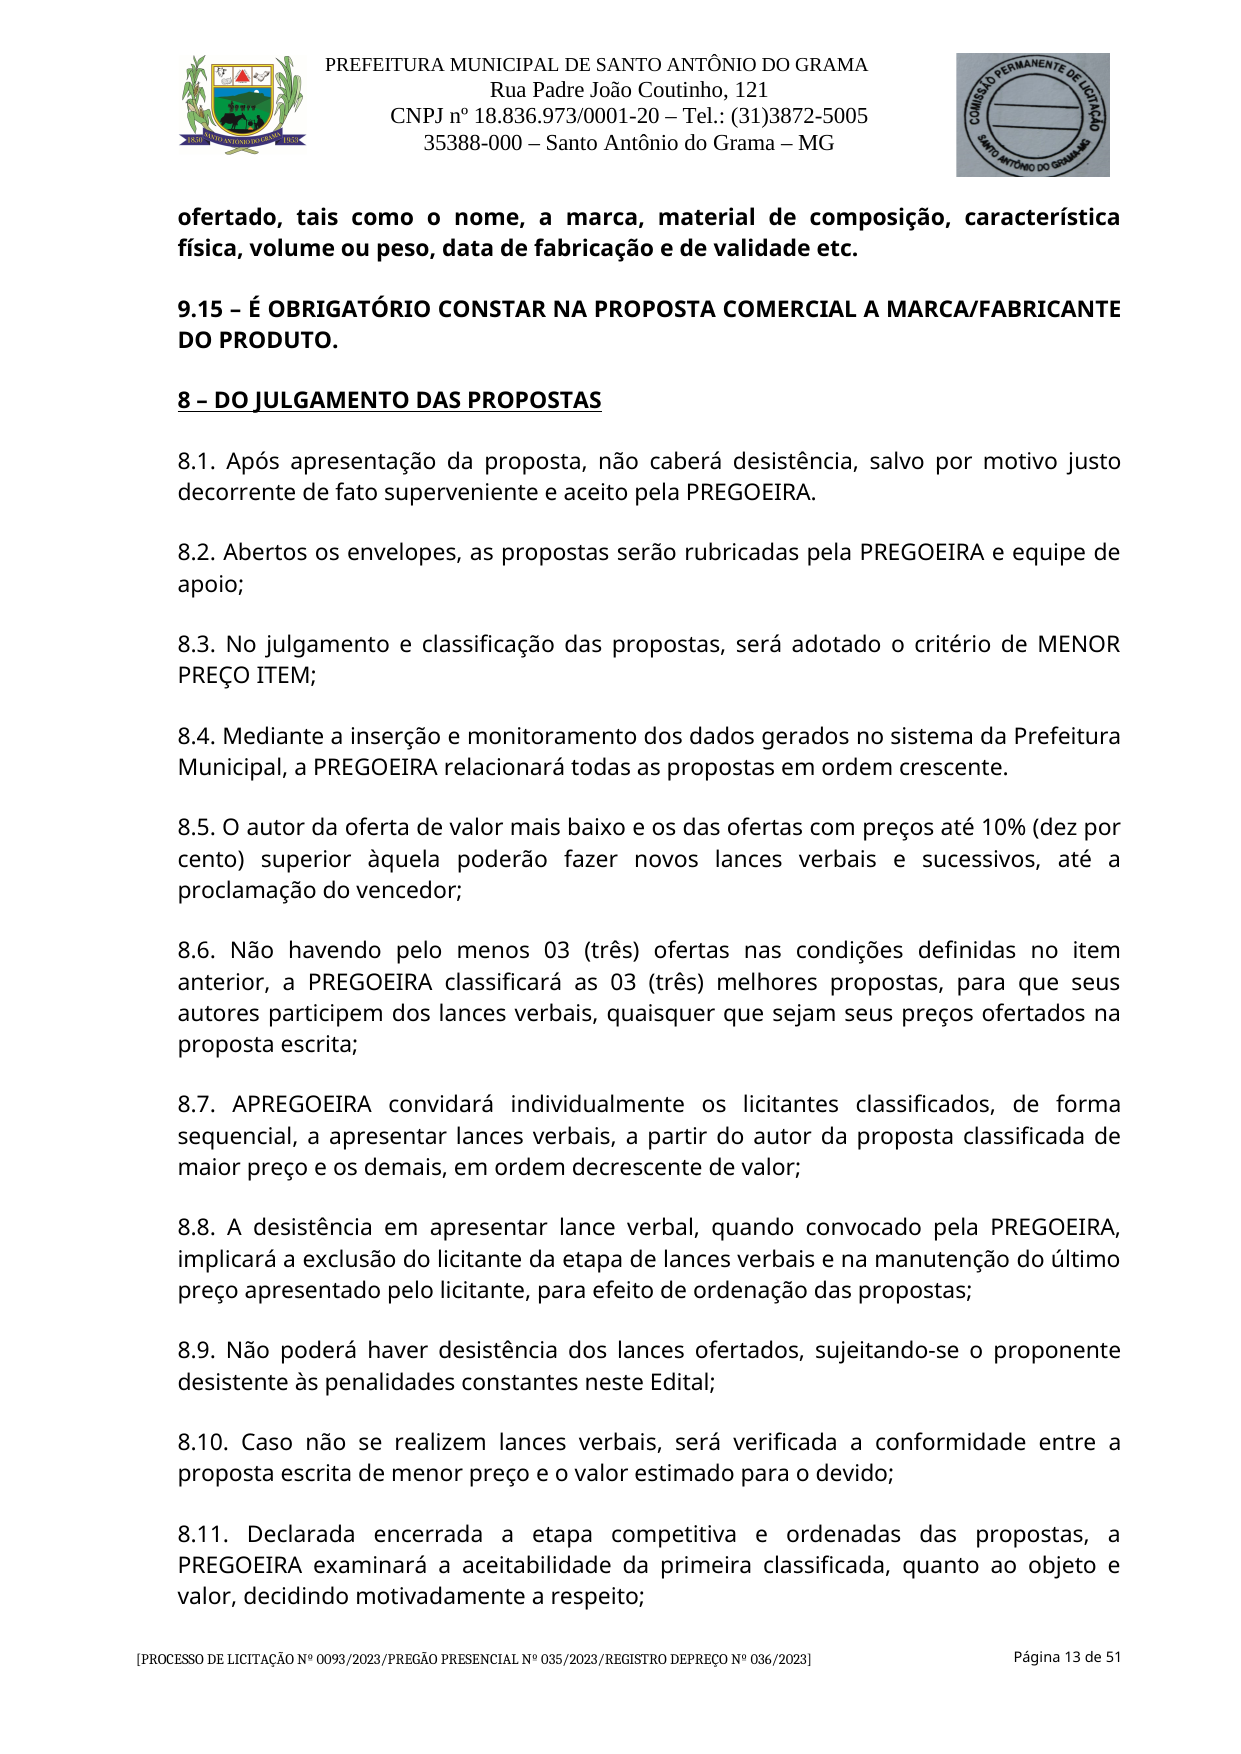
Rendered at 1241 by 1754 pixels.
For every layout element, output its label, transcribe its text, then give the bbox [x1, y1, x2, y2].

text 8.10. Caso não se realizem lances verbais, será verificada a conformidade entre a proposta escrita de menor preço e o valor estimado para o devido; [177, 1426, 1122, 1488]
text 8.3. No julgamento e classificação das propostas, será adotado o critério de MENOR PREÇO ITEM; [177, 628, 1122, 690]
text 8.1. Após apresentação da proposta, não caberá desistência, salvo por motivo justo decorrente de fato superveniente e aceito pela PREGOEIRA. [177, 444, 1122, 507]
picture [178, 55, 307, 155]
text 8.7. APREGOEIRA convidará individualmente os licitantes classificados, de forma sequencial, a apresentar lances verbais, a partir do autor da proposta classificada de maior preço e os demais, em ordem decrescente de valor; [177, 1088, 1122, 1182]
text 8.8. A desistência em apresentar lance verbal, quando convocado pela PREGOEIRA, implicará a exclusão do licitante da etapa de lances verbais e na manutenção do último preço apresentado pelo licitante, para efeito de ordenação das propostas; [177, 1211, 1122, 1305]
text 8.6. Não havendo pelo menos 03 (três) ofertas nas condições definidas no item anterior, a PREGOEIRA classificará as 03 (três) melhores propostas, para que seus autores participem dos lances verbais, quaisquer que sejam seus preços ofertados na proposta escrita; [177, 934, 1122, 1059]
text 9.15 – É OBRIGATÓRIO CONSTAR NA PROPOSTA COMERCIAL A MARCA/FABRICANTE DO PRODUTO. [177, 292, 1122, 355]
text 8.11. Declarada encerrada a etapa competitiva e ordenadas das propostas, a PREGOEIRA examinará a aceitabilidade da primeira classificada, quanto ao objeto e valor, decidindo motivadamente a respeito; [177, 1517, 1122, 1611]
picture [956, 53, 1110, 177]
text 8.2. Abertos os envelopes, as propostas serão rubricadas pela PREGOEIRA e equipe de apoio; [177, 536, 1122, 599]
text 8 – DO JULGAMENTO DAS PROPOSTAS [177, 384, 1122, 415]
text 8.5. O autor da oferta de valor mais baixo e os das ofertas com preços até 10% (dez por cento) superior àquela poderão fazer novos lances verbais e sucessivos, até a proclamação do vencedor; [177, 811, 1122, 905]
text 8.9. Não poderá haver desistência dos lances ofertados, sujeitando-se o proponente desistente às penalidades constantes neste Edital; [177, 1334, 1122, 1397]
text 8.4. Mediante a inserção e monitoramento dos dados gerados no sistema da Prefeitura Municipal, a PREGOEIRA relacionará todas as propostas em ordem crescente. [177, 719, 1122, 782]
